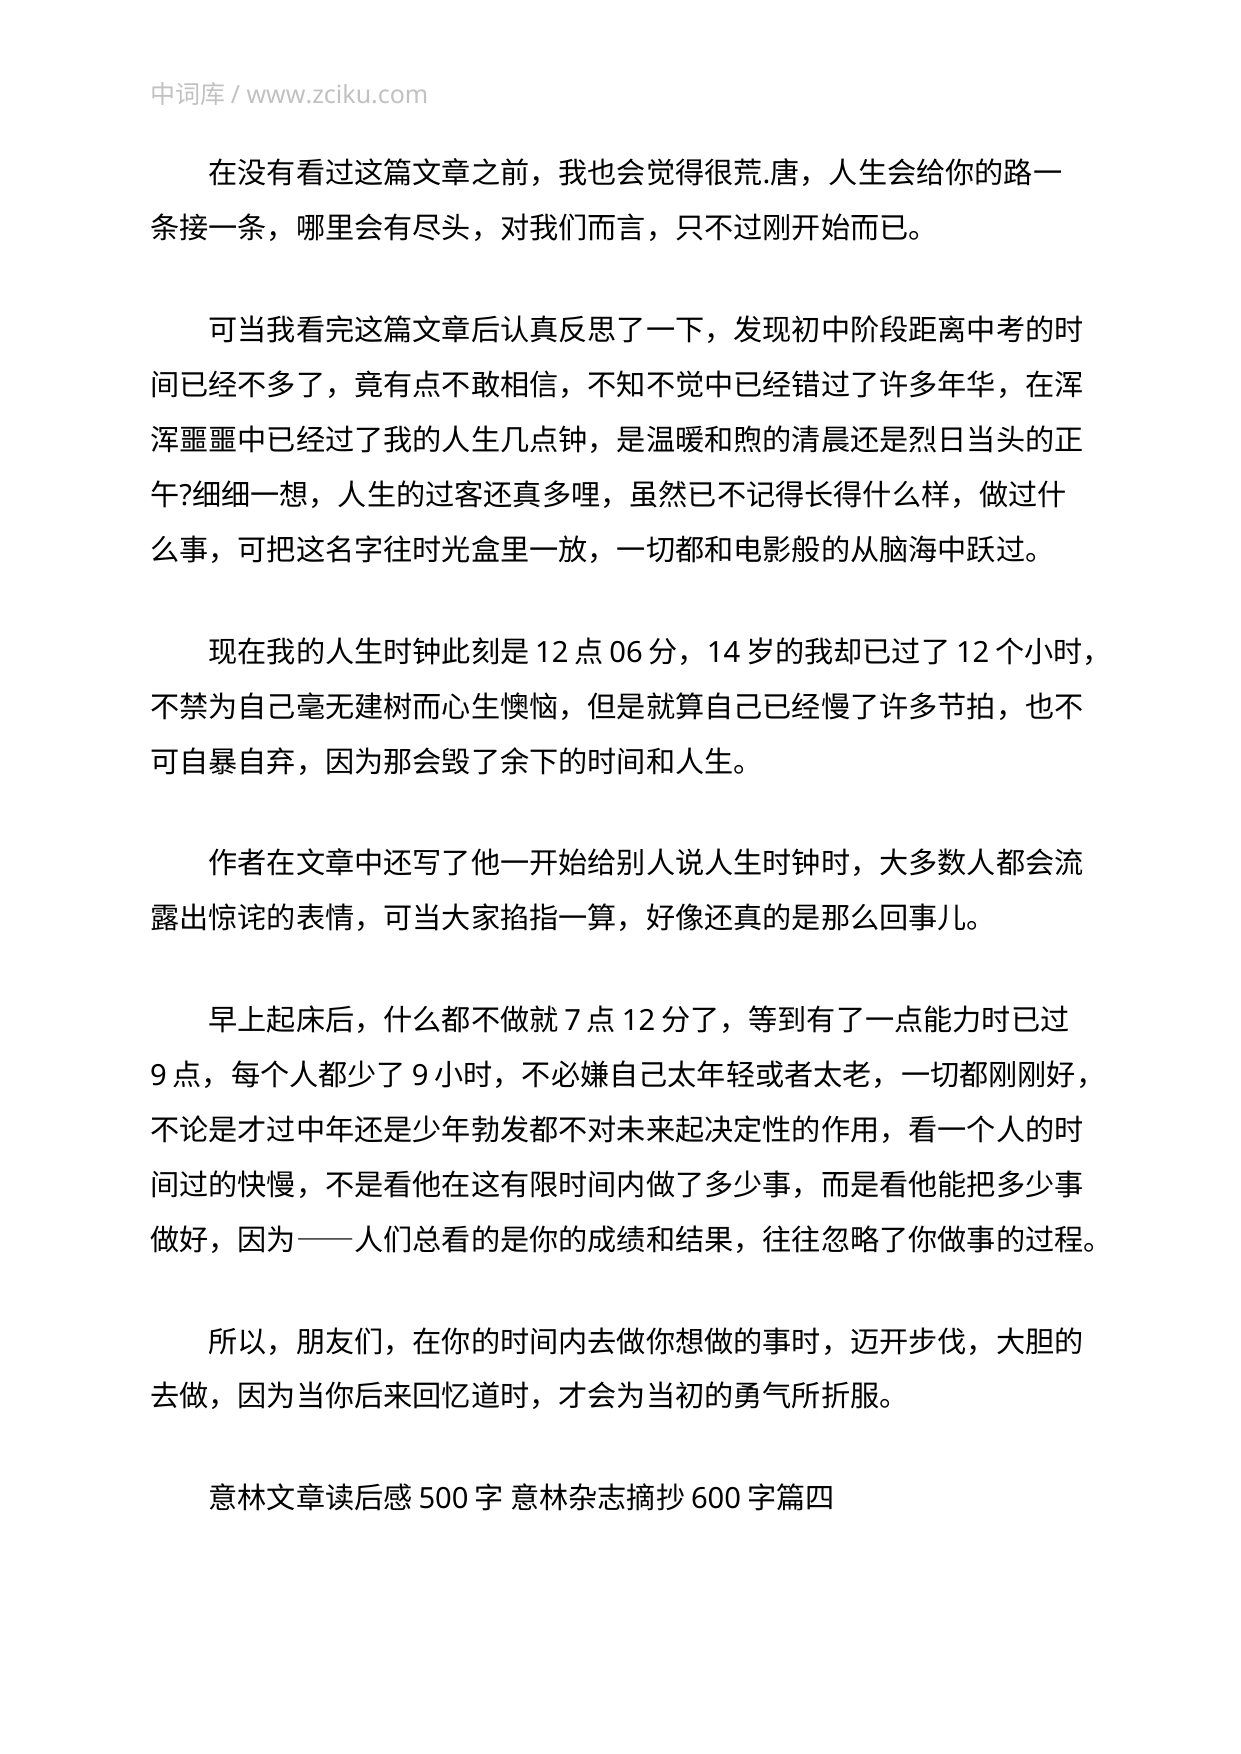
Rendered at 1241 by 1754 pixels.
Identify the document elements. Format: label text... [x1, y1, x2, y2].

text 意林文章读后感500字 意林杂志摘抄600字篇四 [150, 1475, 1090, 1517]
text 所以，朋友们，在你的时间内去做你想做的事时，迈开步伐，大胆的去做，因为当你后来回忆道时，才会为当初的勇气所折服。 [150, 1318, 1090, 1415]
text 作者在文章中还写了他一开始给别人说人生时钟时，大多数人都会流露出惊诧的表情，可当大家掐指一算，好像还真的是那么回事儿。 [150, 840, 1090, 937]
text 早上起床后，什么都不做就7点12分了，等到有了一点能力时已过9点，每个人都少了9小时，不必嫌自己太年轻或者太老，一切都刚刚好，不论是才过中年还是少年勃发都不对未来起决定性的作用，看一个人的时间过的快慢，不是看他在这有限时间内做了多少事，而是看他能把多少事做好，因为——人们总看的是你的成绩和结果，往往忽略了你做事的过程。 [150, 997, 1090, 1259]
text 可当我看完这篇文章后认真反思了一下，发现初中阶段距离中考的时间已经不多了，竟有点不敢相信，不知不觉中已经错过了许多年华，在浑浑噩噩中已经过了我的人生几点钟，是温暖和煦的清晨还是烈日当头的正午?细细一想，人生的过客还真多哩，虽然已不记得长得什么样，做过什么事，可把这名字往时光盒里一放，一切都和电影般的从脑海中跃过。 [150, 307, 1090, 569]
text 在没有看过这篇文章之前，我也会觉得很荒.唐，人生会给你的路一条接一条，哪里会有尽头，对我们而言，只不过刚开始而已。 [150, 150, 1090, 247]
text 现在我的人生时钟此刻是12点06分，14岁的我却已过了12个小时，不禁为自己毫无建树而心生懊恼，但是就算自己已经慢了许多节拍，也不可自暴自弃，因为那会毁了余下的时间和人生。 [150, 628, 1090, 780]
